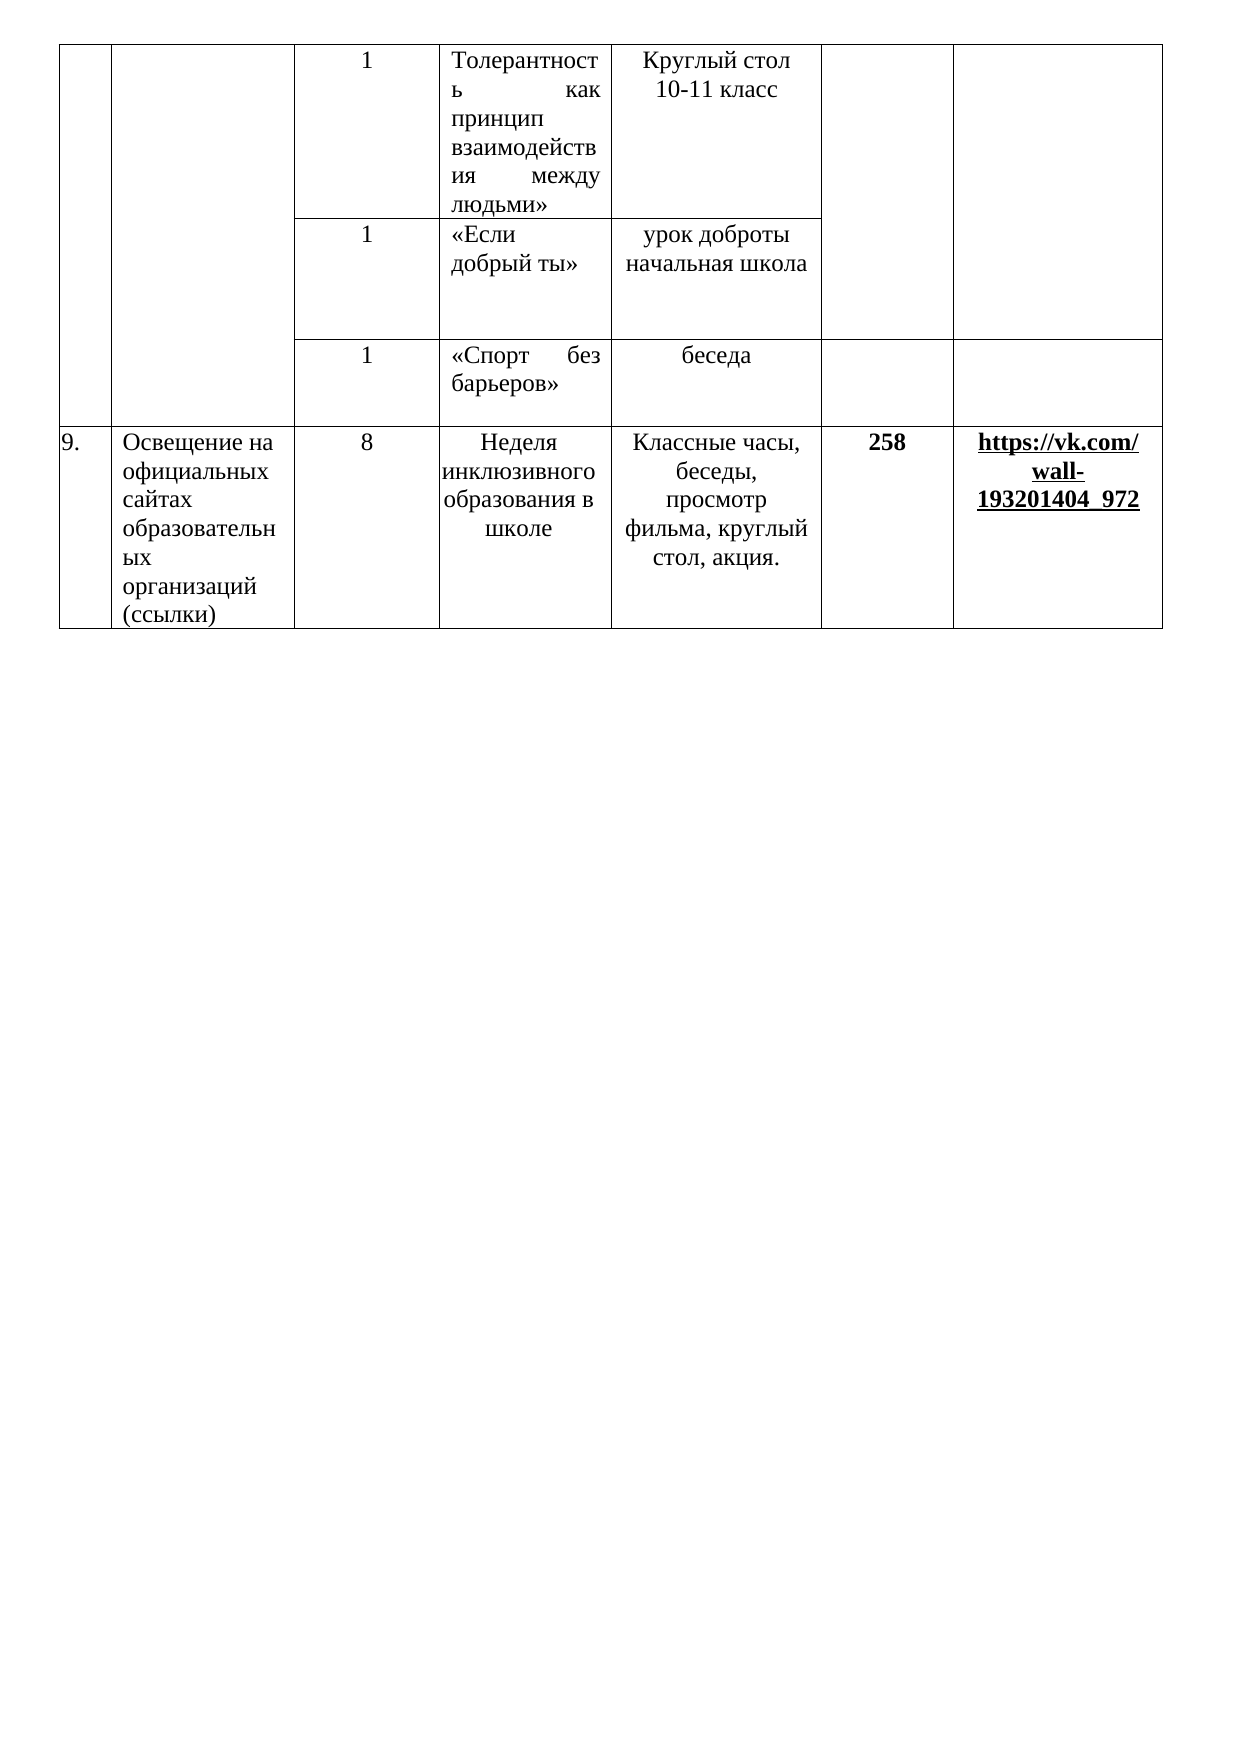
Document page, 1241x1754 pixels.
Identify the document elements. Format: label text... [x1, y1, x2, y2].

table_cell 1 [295, 340, 439, 426]
table_cell Неделя инклюзивного образования в школе [440, 427, 611, 628]
table_cell 1 [295, 219, 439, 339]
table_cell 8 [295, 427, 439, 628]
table_cell [954, 340, 1162, 426]
table_cell [60, 427, 111, 628]
table_cell 1 [295, 45, 439, 218]
table_cell «Если добрый ты» [440, 219, 611, 339]
table_cell Круглый стол 10-11 класс [612, 45, 821, 218]
table_cell беседа [612, 340, 821, 426]
table_cell «Спорт без барьеров» [440, 340, 611, 426]
table_cell [822, 340, 953, 426]
table_cell Классные часы, беседы, просмотр фильма, круглый стол, акция. [612, 427, 821, 628]
table_cell урок доброты начальная школа [612, 219, 821, 339]
table_cell 258 [822, 427, 953, 628]
table_cell https://vk.com/wall-193201404_972 [954, 427, 1162, 628]
table_cell Толерантность как принцип взаимодействия между людьми» [440, 45, 611, 218]
table_cell Освещение на официальных сайтах образовательных организаций (ссылки) [112, 427, 294, 628]
